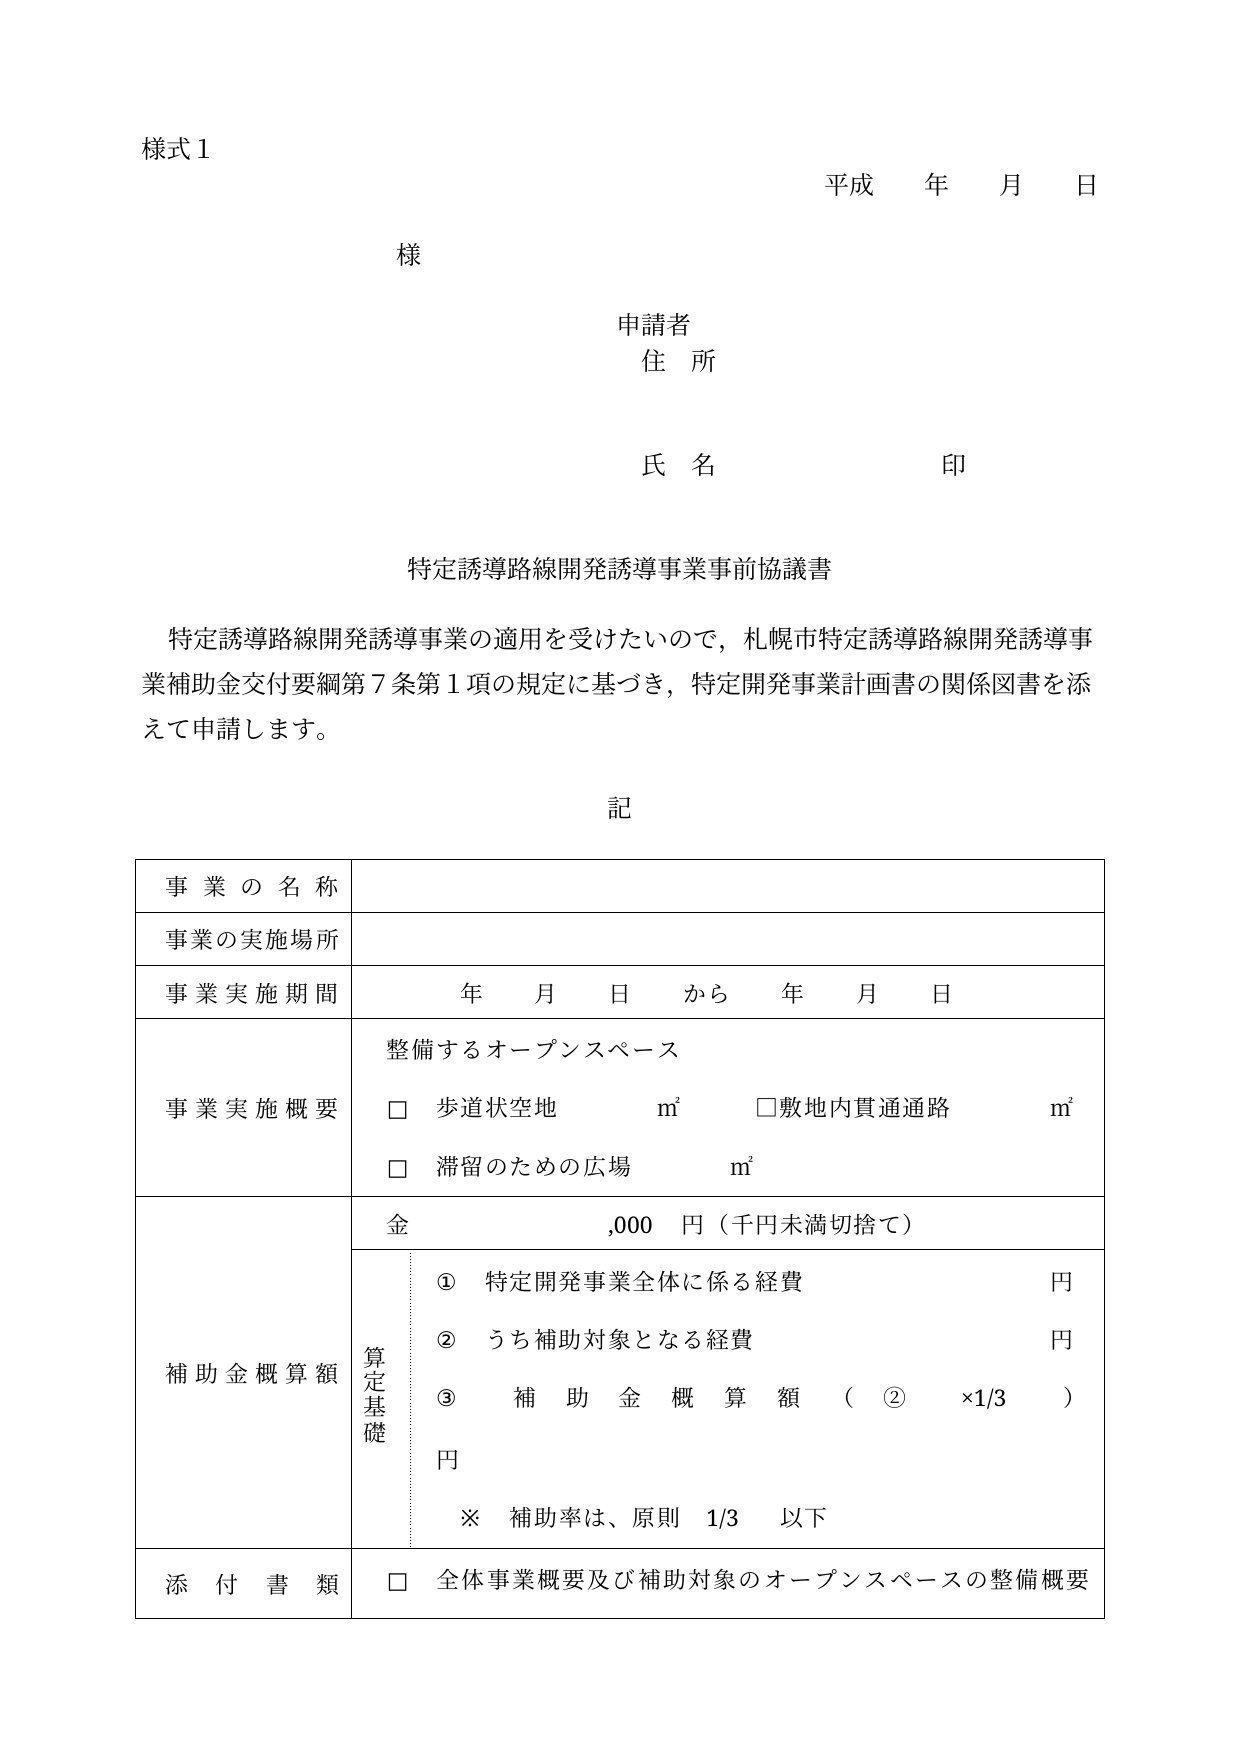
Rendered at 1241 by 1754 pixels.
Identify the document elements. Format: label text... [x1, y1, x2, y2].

table_cell 算定基礎 [352, 1250, 411, 1548]
table_cell 事業の実施場所 [136, 913, 351, 965]
text 氏 名 印 [141, 446, 1099, 482]
text 申請者 [141, 306, 1099, 342]
table_header [352, 860, 1104, 912]
text 様 [141, 236, 1099, 272]
table_cell 整備するオープンスペース □歩道状空地 ㎡ □敷地内貫通通路 ㎡ □滞留のための広場 ㎡ [352, 1019, 1104, 1196]
table_cell 添付書類 [136, 1549, 351, 1618]
text 様式１ [141, 130, 1099, 166]
table_cell 年 月 日 から 年 月 日 [352, 966, 1104, 1018]
text 記 [141, 789, 1099, 825]
text 特定誘導路線開発誘導事業の適用を受けたいので，補助金交付要綱第７条第１項の規定に基づき，特定開発事業計画書の関係図書を添えて申請します。 [141, 620, 1099, 746]
table_cell ①特定開発事業全体に係る経費 円 ②うち補助対象となる経費 円 ③補助金概算額（②×1/3） 円 ※補助率は、原則1/3以下 [411, 1250, 1104, 1548]
table_header 事業の名称 [136, 860, 351, 912]
table_cell 事業実施概要 [136, 1019, 351, 1196]
table_cell 補助金概算額 [136, 1197, 351, 1548]
text 住 所 [141, 342, 1099, 378]
table_cell [352, 913, 1104, 965]
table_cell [352, 1549, 1104, 1618]
text 平成 年 月 日 [141, 166, 1099, 202]
text 特定誘導路線開発誘導事業事前協議書 [141, 550, 1099, 586]
table_cell 金 ,000円（千円未満切捨て） [352, 1197, 1104, 1249]
table_cell 事業実施期間 [136, 966, 351, 1018]
